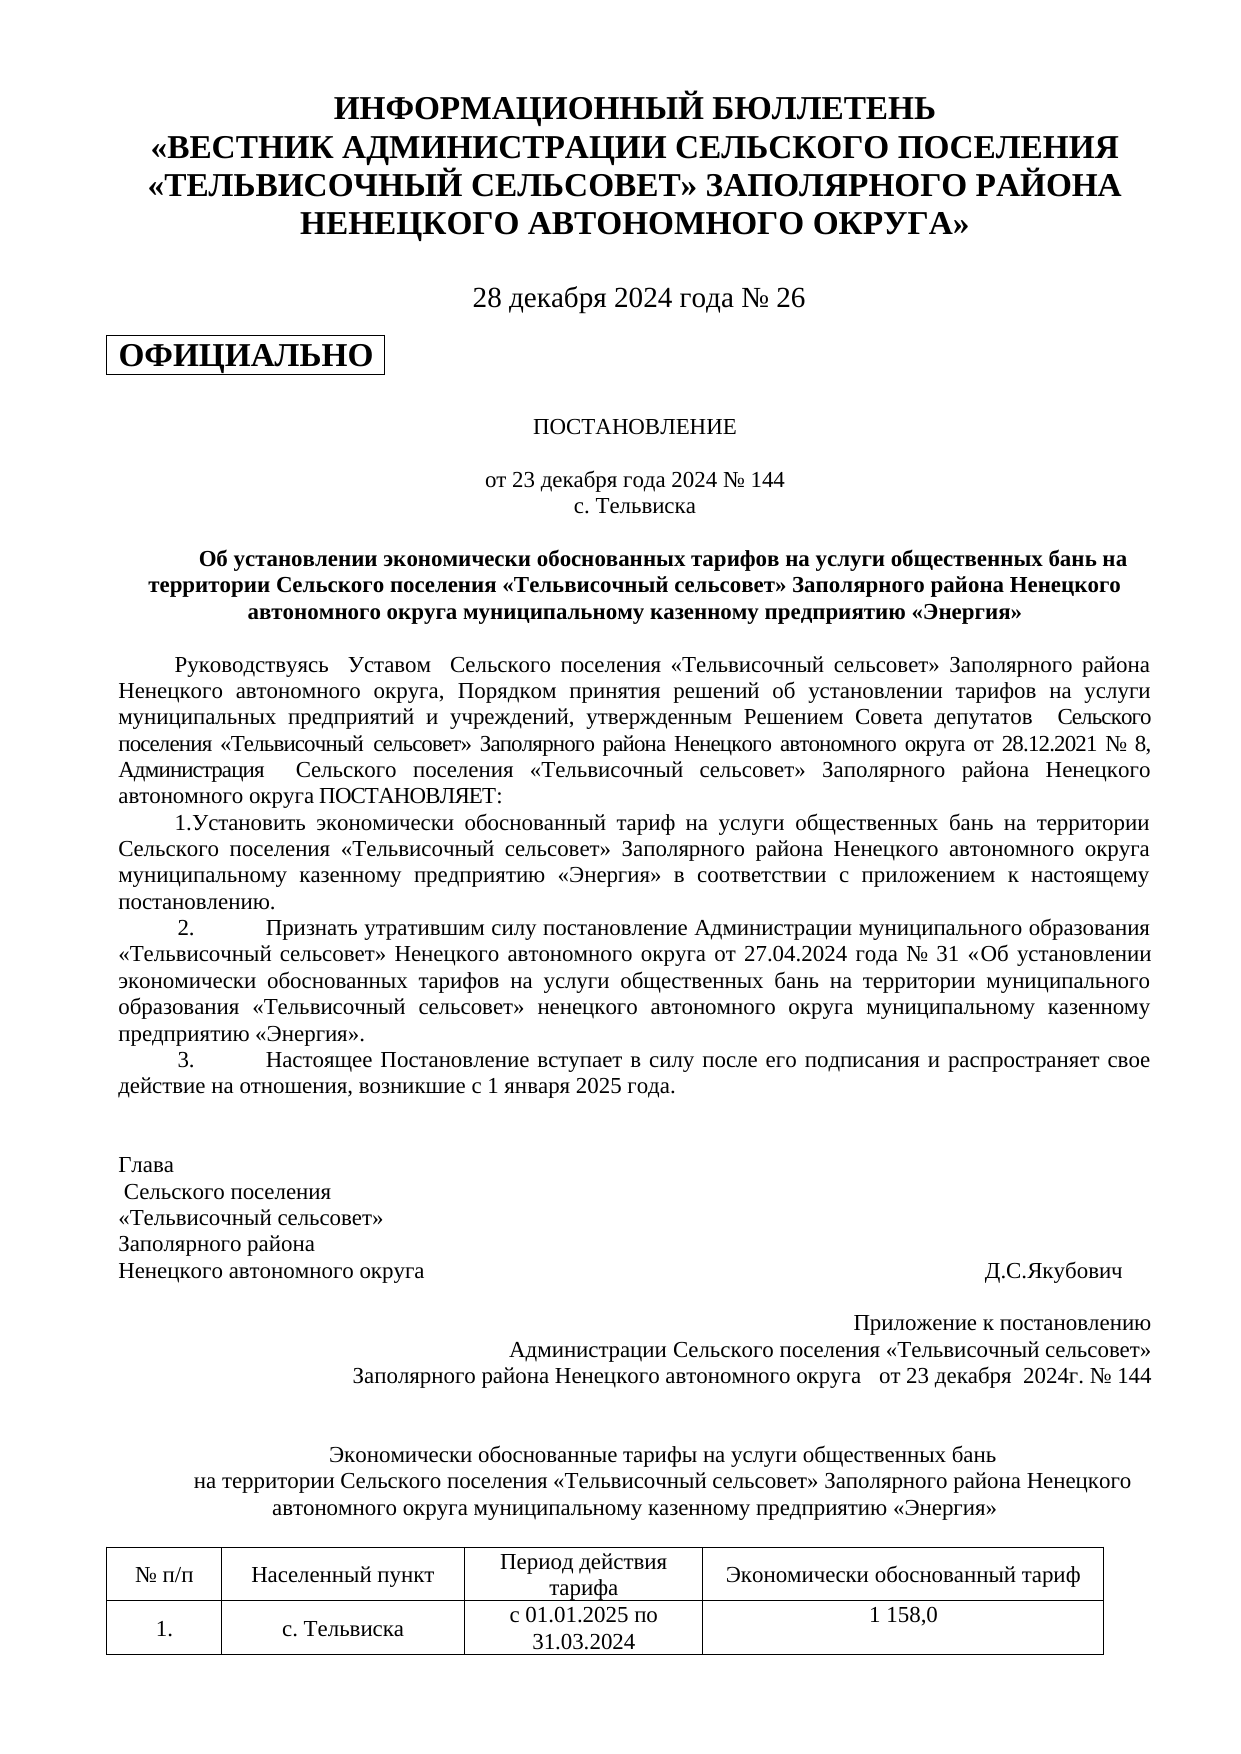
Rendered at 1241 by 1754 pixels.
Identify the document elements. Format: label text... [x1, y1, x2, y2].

text Ненецкого автономного округа Д.С.Якубович [118, 1257, 1152, 1283]
list Настоящее Постановление вступает в силу после его подписания и распространяет свое действие на отношения, возникшие с 1 января 2025 года. [118, 1046, 1152, 1099]
table_cell с 01.01.2025 по 31.03.2024 [465, 1601, 702, 1654]
table_header № п/п [107, 1548, 221, 1600]
text 28 декабря 2024 года № 26 [118, 280, 1152, 314]
text на территории Сельского поселения «Тельвисочный сельсовет» Заполярного района Ненецкого автономного округа муниципальному казенному предприятию «Энергия» [118, 1468, 1152, 1520]
text Об установлении экономически обоснованных тарифов на услуги общественных бань на территории Сельского поселения «Тельвисочный сельсовет» Заполярного района Ненецкого автономного округа муниципальному казенному предприятию «Энергия» [118, 545, 1152, 624]
text Руководствуясь Уставом Сельского поселения «Тельвисочный сельсовет» Заполярного района Ненецкого автономного округа, Порядком принятия решений об установлении тарифов на услуги муниципальных предприятий и учреждений, утвержденным Решением Совета депутатов Сельского поселения «Тельвисочный сельсовет» Заполярного района Ненецкого автономного округа от 28.12.2021 № 8, Администрация Сельского поселения «Тельвисочный сельсовет» Заполярного района Ненецкого автономного округа ПОСТАНОВЛЯЕТ: [118, 651, 1152, 809]
title ПОСТАНОВЛЕНИЕ [118, 413, 1152, 440]
text Заполярного района [118, 1230, 1152, 1257]
table_header Экономически обоснованный тариф [703, 1548, 1103, 1600]
text Экономически обоснованные тарифы на услуги общественных бань [118, 1441, 1152, 1468]
text Администрации Сельского поселения «Тельвисочный сельсовет» [118, 1336, 1152, 1362]
title с. Тельвиска [118, 492, 1152, 519]
table_cell 1 158,0 [703, 1601, 1103, 1654]
table_header Населенный пункт [222, 1548, 464, 1600]
text Заполярного района Ненецкого автономного округа от 23 декабря 2024г. № 144 [118, 1362, 1152, 1388]
text Приложение к постановлению [118, 1309, 1152, 1336]
text Глава [118, 1151, 1152, 1178]
title от 23 декабря года 2024 № 144 [118, 466, 1152, 492]
text «ТЕЛЬВИСОЧНЫЙ СЕЛЬСОВЕТ» ЗАПОЛЯРНОГО РАЙОНА [118, 165, 1152, 204]
table_cell 1. [107, 1601, 221, 1654]
table_header Период действия тарифа [465, 1548, 702, 1600]
text «ВЕСТНИК АДМИНИСТРАЦИИ СЕЛЬСКОГО ПОСЕЛЕНИЯ [118, 127, 1152, 165]
text ИНФОРМАЦИОННЫЙ БЮЛЛЕТЕНЬ [118, 89, 1152, 127]
list Признать утратившим силу постановление Администрации муниципального образования «Тельвисочный сельсовет» Ненецкого автономного округа от 27.04.2024 года № 31 «Об установлении экономически обоснованных тарифов на услуги общественных бань на территории муниципального образования «Тельвисочный сельсовет» ненецкого автономного округа муниципальному казенному предприятию «Энергия». [118, 914, 1152, 1046]
table_header ОФИЦИАЛЬНО [107, 336, 384, 374]
table_cell с. Тельвиска [222, 1601, 464, 1654]
text Сельского поселения [118, 1178, 1152, 1204]
text НЕНЕЦКОГО АВТОНОМНОГО ОКРУГА» [118, 204, 1152, 242]
text «Тельвисочный сельсовет» [118, 1204, 1152, 1230]
list Установить экономически обоснованный тариф на услуги общественных бань на территории Сельского поселения «Тельвисочный сельсовет» Заполярного района Ненецкого автономного округа муниципальному казенному предприятию «Энергия» в соответствии с приложением к настоящему постановлению. [118, 809, 1152, 914]
